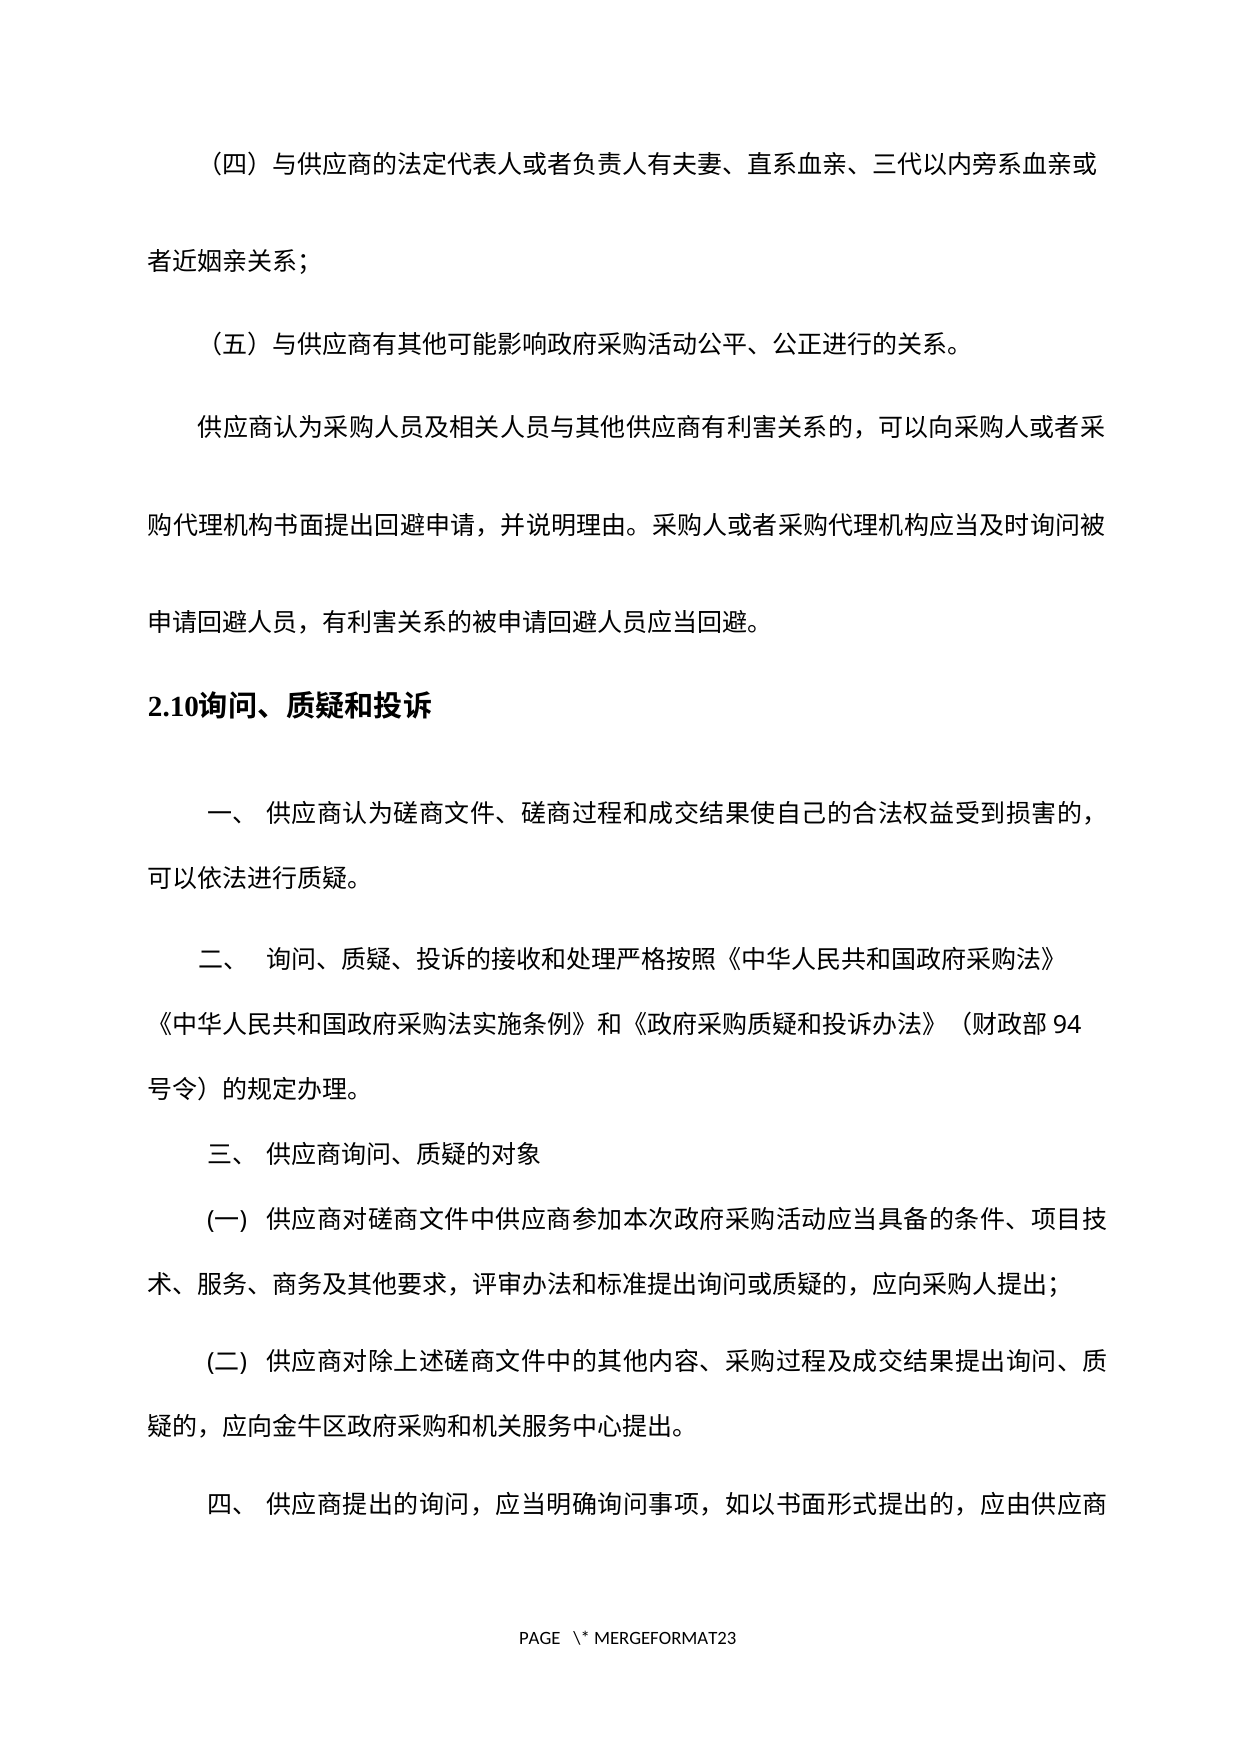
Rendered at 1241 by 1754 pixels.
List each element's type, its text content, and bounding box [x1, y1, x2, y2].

text 供应商认为采购人员及相关人员与其他供应商有利害关系的，可以向采购人或者采购代理机构书面提出回避申请，并说明理由。采购人或者采购代理机构应当及时询问被申请回避人员，有利害关系的被申请回避人员应当回避。 [148, 393, 1107, 653]
list 供应商认为磋商文件、磋商过程和成交结果使自己的合法权益受到损害的，可以依法进行质疑。 [148, 779, 1107, 909]
text （四）与供应商的法定代表人或者负责人有夫妻、直系血亲、三代以内旁系血亲或者近姻亲关系； [148, 130, 1107, 292]
text （五）与供应商有其他可能影响政府采购活动公平、公正进行的关系。 [148, 310, 1107, 375]
list 供应商询问、质疑的对象 [148, 1120, 1107, 1185]
list 询问、质疑、投诉的接收和处理严格按照《中华人民共和国政府采购法》《中华人民共和国政府采购法实施条例》和《政府采购质疑和投诉办法》（财政部94号令）的规定办理。 [148, 925, 1107, 1120]
list 供应商对磋商文件中供应商参加本次政府采购活动应当具备的条件、项目技术、服务、商务及其他要求，评审办法和标准提出询问或质疑的，应向采购人提出； [148, 1185, 1107, 1315]
list 供应商对除上述磋商文件中的其他内容、采购过程及成交结果提出询问、质疑的，应向金牛区政府采购和机关服务中心提出。 [148, 1327, 1107, 1457]
subtitle 询问、质疑和投诉 [148, 672, 1107, 737]
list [148, 1470, 1107, 1535]
